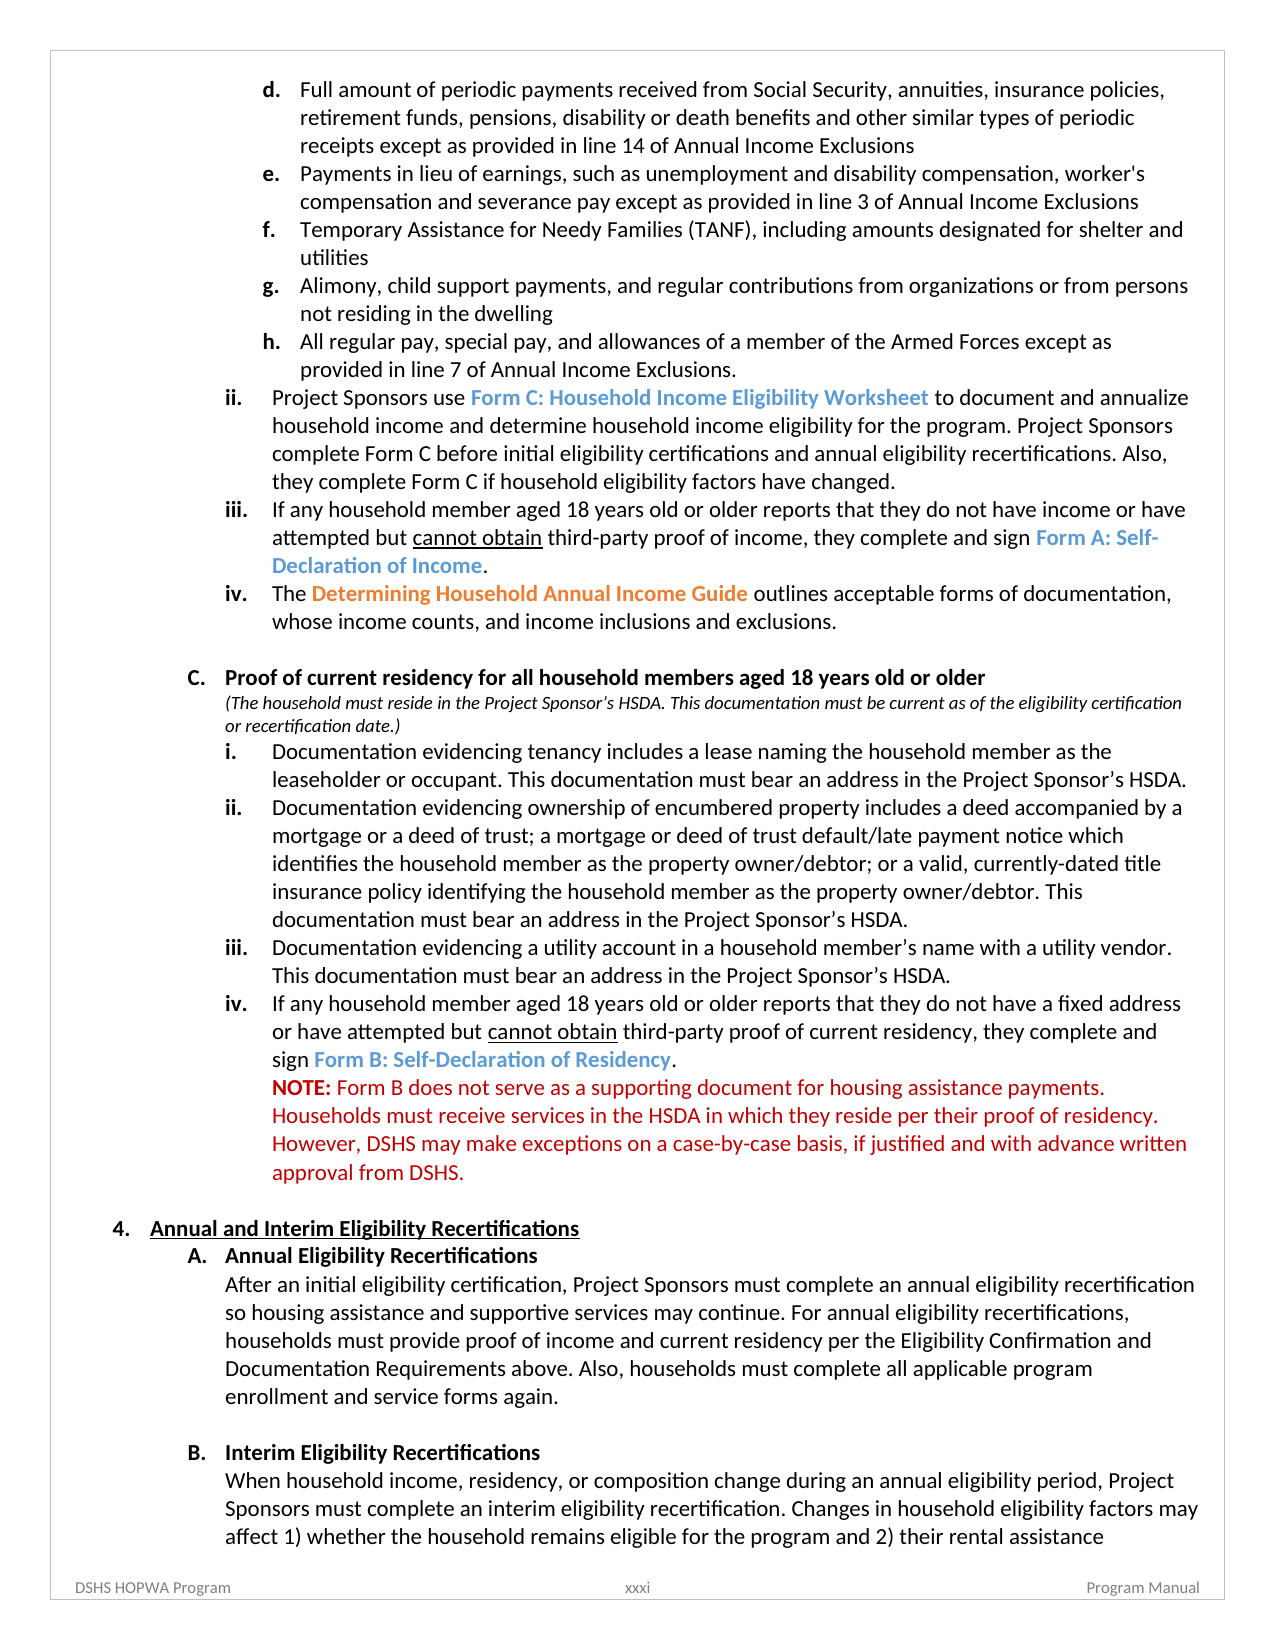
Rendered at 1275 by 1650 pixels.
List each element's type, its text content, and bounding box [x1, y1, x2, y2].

list The Determining Household Annual Income Guide outlines acceptable forms of documentation, whose income counts, and income inclusions and exclusions. [225, 579, 1200, 635]
list Alimony, child support payments, and regular contributions from organizations or from persons not residing in the dwelling [262, 271, 1200, 327]
list Interim Eligibility Recertifications [187, 1438, 1200, 1466]
list Annual Eligibility Recertifications [187, 1242, 1200, 1270]
list Project Sponsors use Form C: Household Income Eligibility Worksheet to document and annualize household income and determine household income eligibility for the program. Project Sponsors complete Form C before initial eligibility certifications and annual eligibility recertifications. Also, they complete Form C if household eligibility factors have changed. [225, 383, 1200, 495]
list Full amount of periodic payments received from Social Security, annuities, insurance policies, retirement funds, pensions, disability or death benefits and other similar types of periodic receipts except as provided in line 14 of Annual Income Exclusions [262, 75, 1200, 159]
list Payments in lieu of earnings, such as unemployment and disability compensation, worker's compensation and severance pay except as provided in line 3 of Annual Income Exclusions [262, 159, 1200, 215]
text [225, 1466, 1200, 1550]
list Documentation evidencing a utility account in a household member’s name with a utility vendor. This documentation must bear an address in the Project Sponsor’s HSDA. [225, 933, 1200, 989]
list Documentation evidencing ownership of encumbered property includes a deed accompanied by a mortgage or a deed of trust; a mortgage or deed of trust default/late payment notice which identifies the household member as the property owner/debtor; or a valid, currently-dated title insurance policy identifying the household member as the property owner/debtor. This documentation must bear an address in the Project Sponsor’s HSDA. [225, 793, 1200, 933]
text NOTE: Form B does not serve as a supporting document for housing assistance payments. Households must receive services in the HSDA in which they reside per their proof of residency. However, DSHS may make exceptions on a case-by-case basis, if justified and with advance written approval from DSHS. [272, 1073, 1200, 1186]
list Documentation evidencing tenancy includes a lease naming the household member as the leaseholder or occupant. This documentation must bear an address in the Project Sponsor’s HSDA. [225, 737, 1200, 793]
text After an initial eligibility certification, Project Sponsors must complete an annual eligibility recertification so housing assistance and supportive services may continue. For annual eligibility recertifications, households must provide proof of income and current residency per the Eligibility Confirmation and Documentation Requirements above. Also, households must complete all applicable program enrollment and service forms again. [225, 1270, 1200, 1410]
list Annual and Interim Eligibility Recertifications [112, 1214, 1200, 1242]
list All regular pay, special pay, and allowances of a member of the Armed Forces except as provided in line 7 of Annual Income Exclusions. [262, 327, 1200, 383]
list If any household member aged 18 years old or older reports that they do not have a fixed address or have attempted but cannot obtain third-party proof of current residency, they complete and sign Form B: Self-Declaration of Residency. [225, 989, 1200, 1073]
text (The household must reside in the Project Sponsor’s HSDA. This documentation must be current as of the eligibility certification or recertification date.) [225, 691, 1200, 737]
list Temporary Assistance for Needy Families (TANF), including amounts designated for shelter and utilities [262, 215, 1200, 271]
list If any household member aged 18 years old or older reports that they do not have income or have attempted but cannot obtain third-party proof of income, they complete and sign Form A: Self-Declaration of Income. [225, 495, 1200, 579]
list Proof of current residency for all household members aged 18 years old or older [187, 663, 1200, 691]
